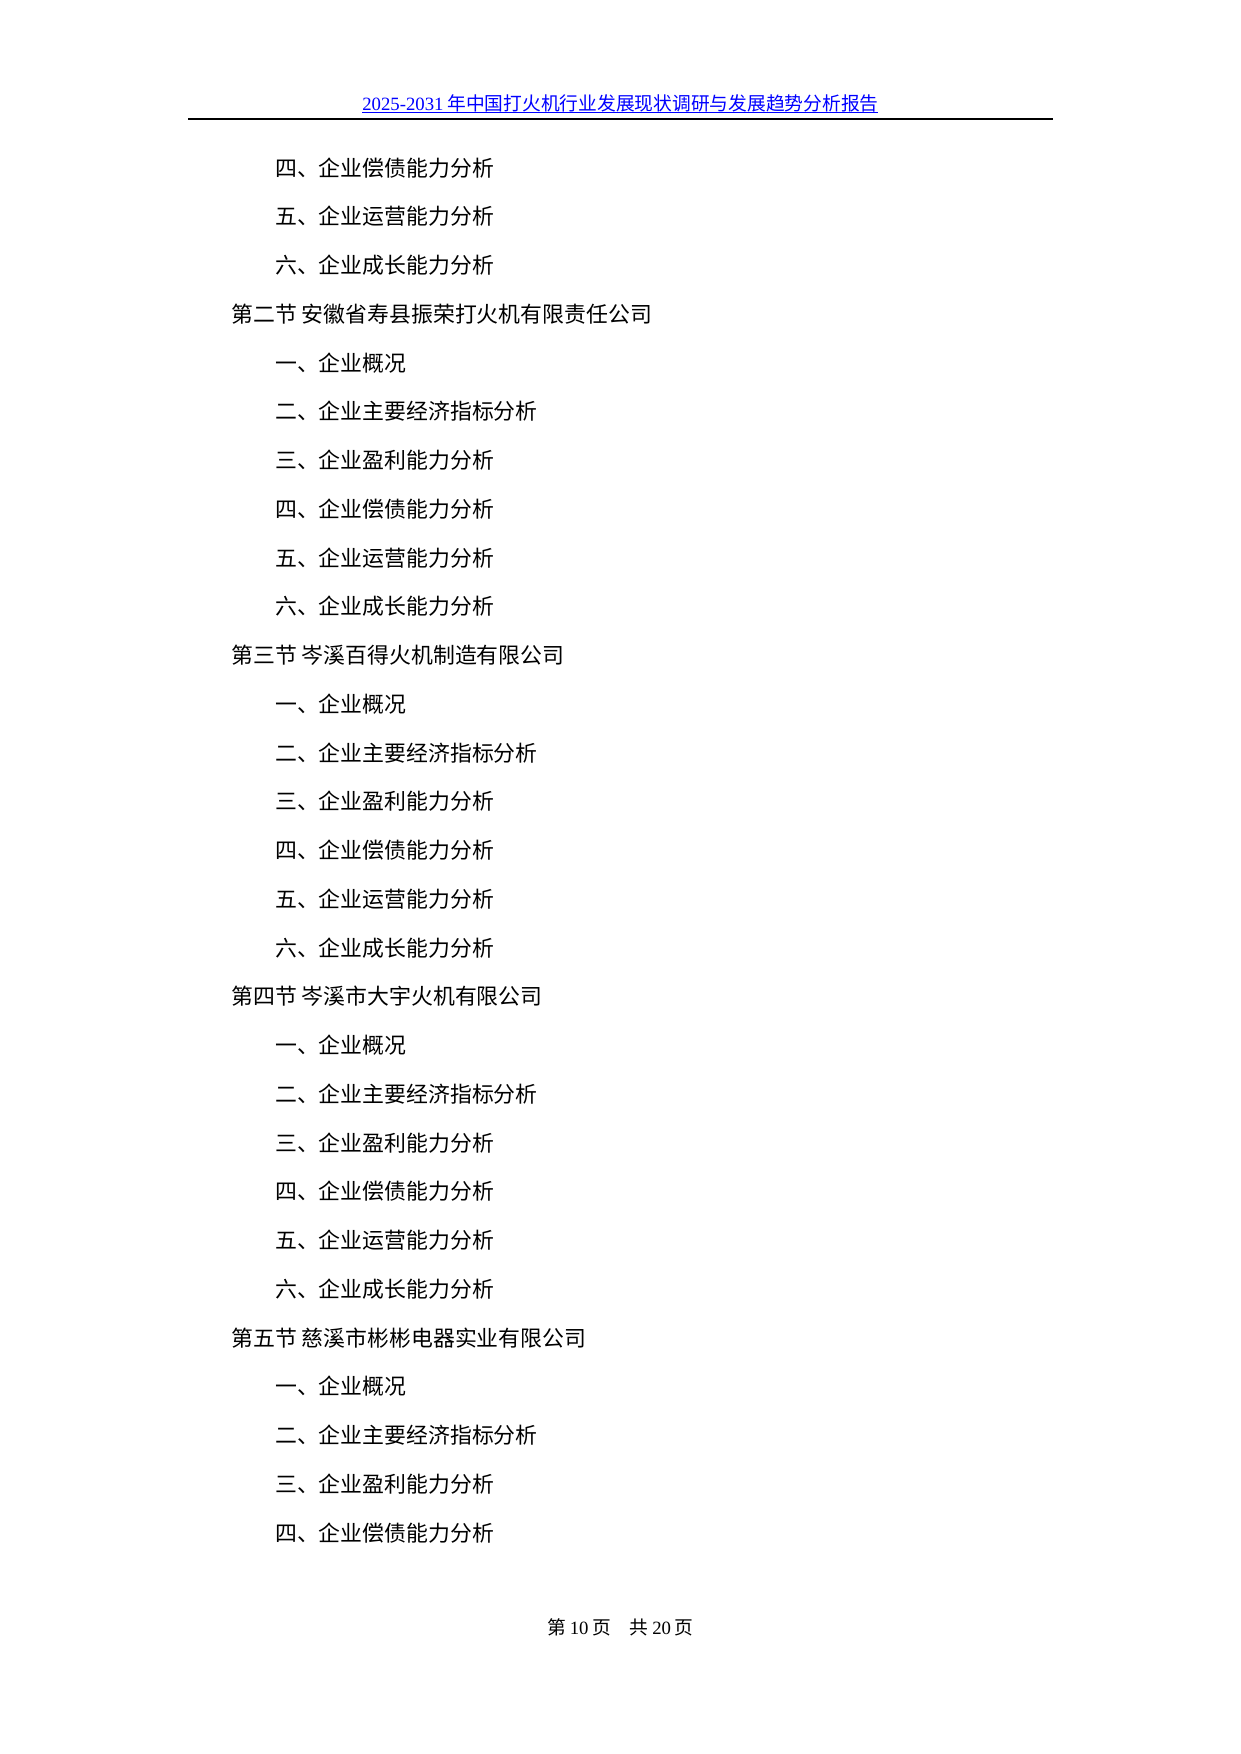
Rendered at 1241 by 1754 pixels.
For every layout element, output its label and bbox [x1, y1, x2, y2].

text [187, 150, 1053, 1548]
